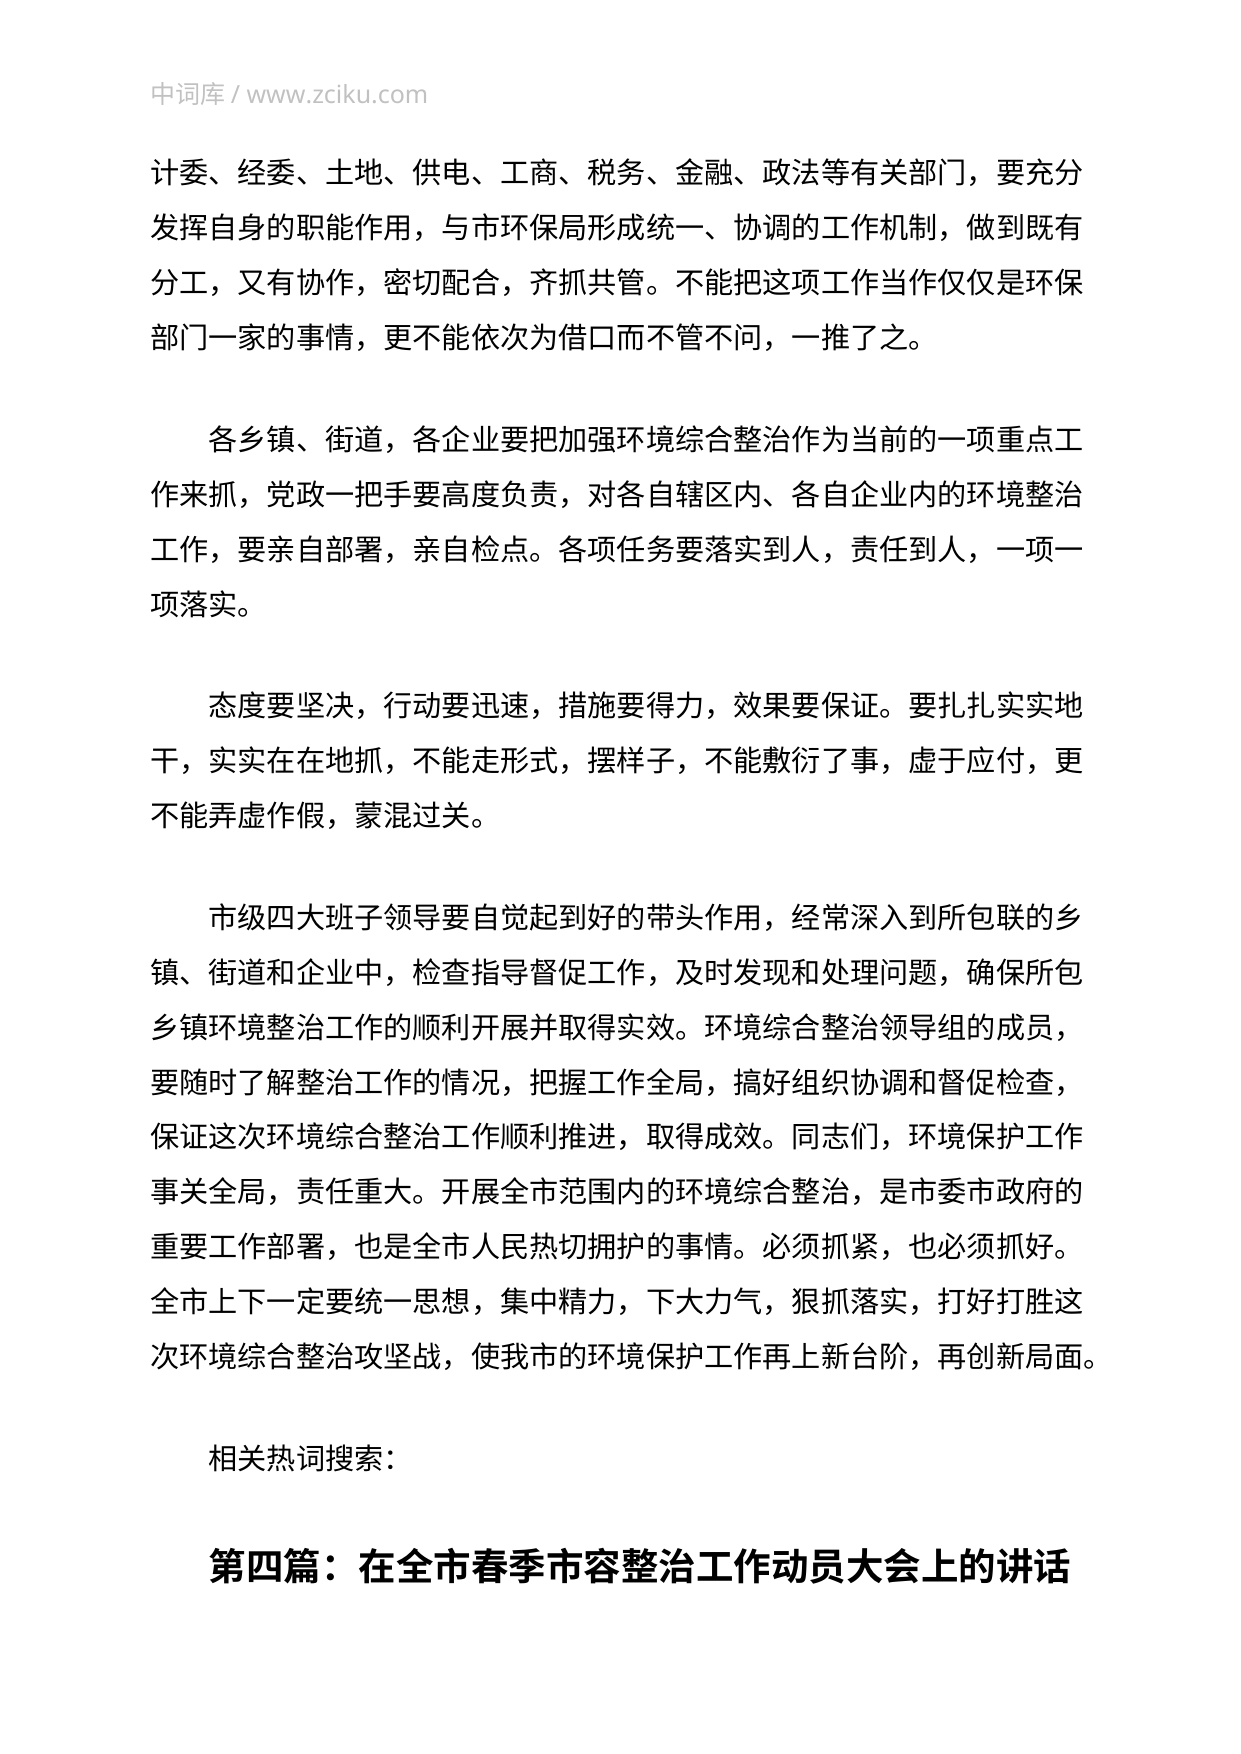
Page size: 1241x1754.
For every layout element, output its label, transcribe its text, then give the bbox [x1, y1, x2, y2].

text 各乡镇、街道，各企业要把加强环境综合整治作为当前的一项重点工作来抓，党政一把手要高度负责，对各自辖区内、各自企业内的环境整治工作，要亲自部署，亲自检点。各项任务要落实到人，责任到人，一项一项落实。 [150, 416, 1090, 623]
text 第四篇：在全市春季市容整治工作动员大会上的讲话 [150, 1537, 1090, 1591]
text 态度要坚决，行动要迅速，措施要得力，效果要保证。要扎扎实实地干，实实在在地抓，不能走形式，摆样子，不能敷衍了事，虚于应付，更不能弄虚作假，蒙混过关。 [150, 683, 1090, 835]
text 市级四大班子领导要自觉起到好的带头作用，经常深入到所包联的乡镇、街道和企业中，检查指导督促工作，及时发现和处理问题，确保所包乡镇环境整治工作的顺利开展并取得实效。环境综合整治领导组的成员，要随时了解整治工作的情况，把握工作全局，搞好组织协调和督促检查，保证这次环境综合整治工作顺利推进，取得成效。同志们，环境保护工作事关全局，责任重大。开展全市范围内的环境综合整治，是市委市政府的重要工作部署，也是全市人民热切拥护的事情。必须抓紧，也必须抓好。全市上下一定要统一思想，集中精力，下大力气，狠抓落实，打好打胜这次环境综合整治攻坚战，使我市的环境保护工作再上新台阶，再创新局面。 [150, 894, 1090, 1376]
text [150, 150, 1090, 357]
text 相关热词搜索： [150, 1435, 1090, 1478]
